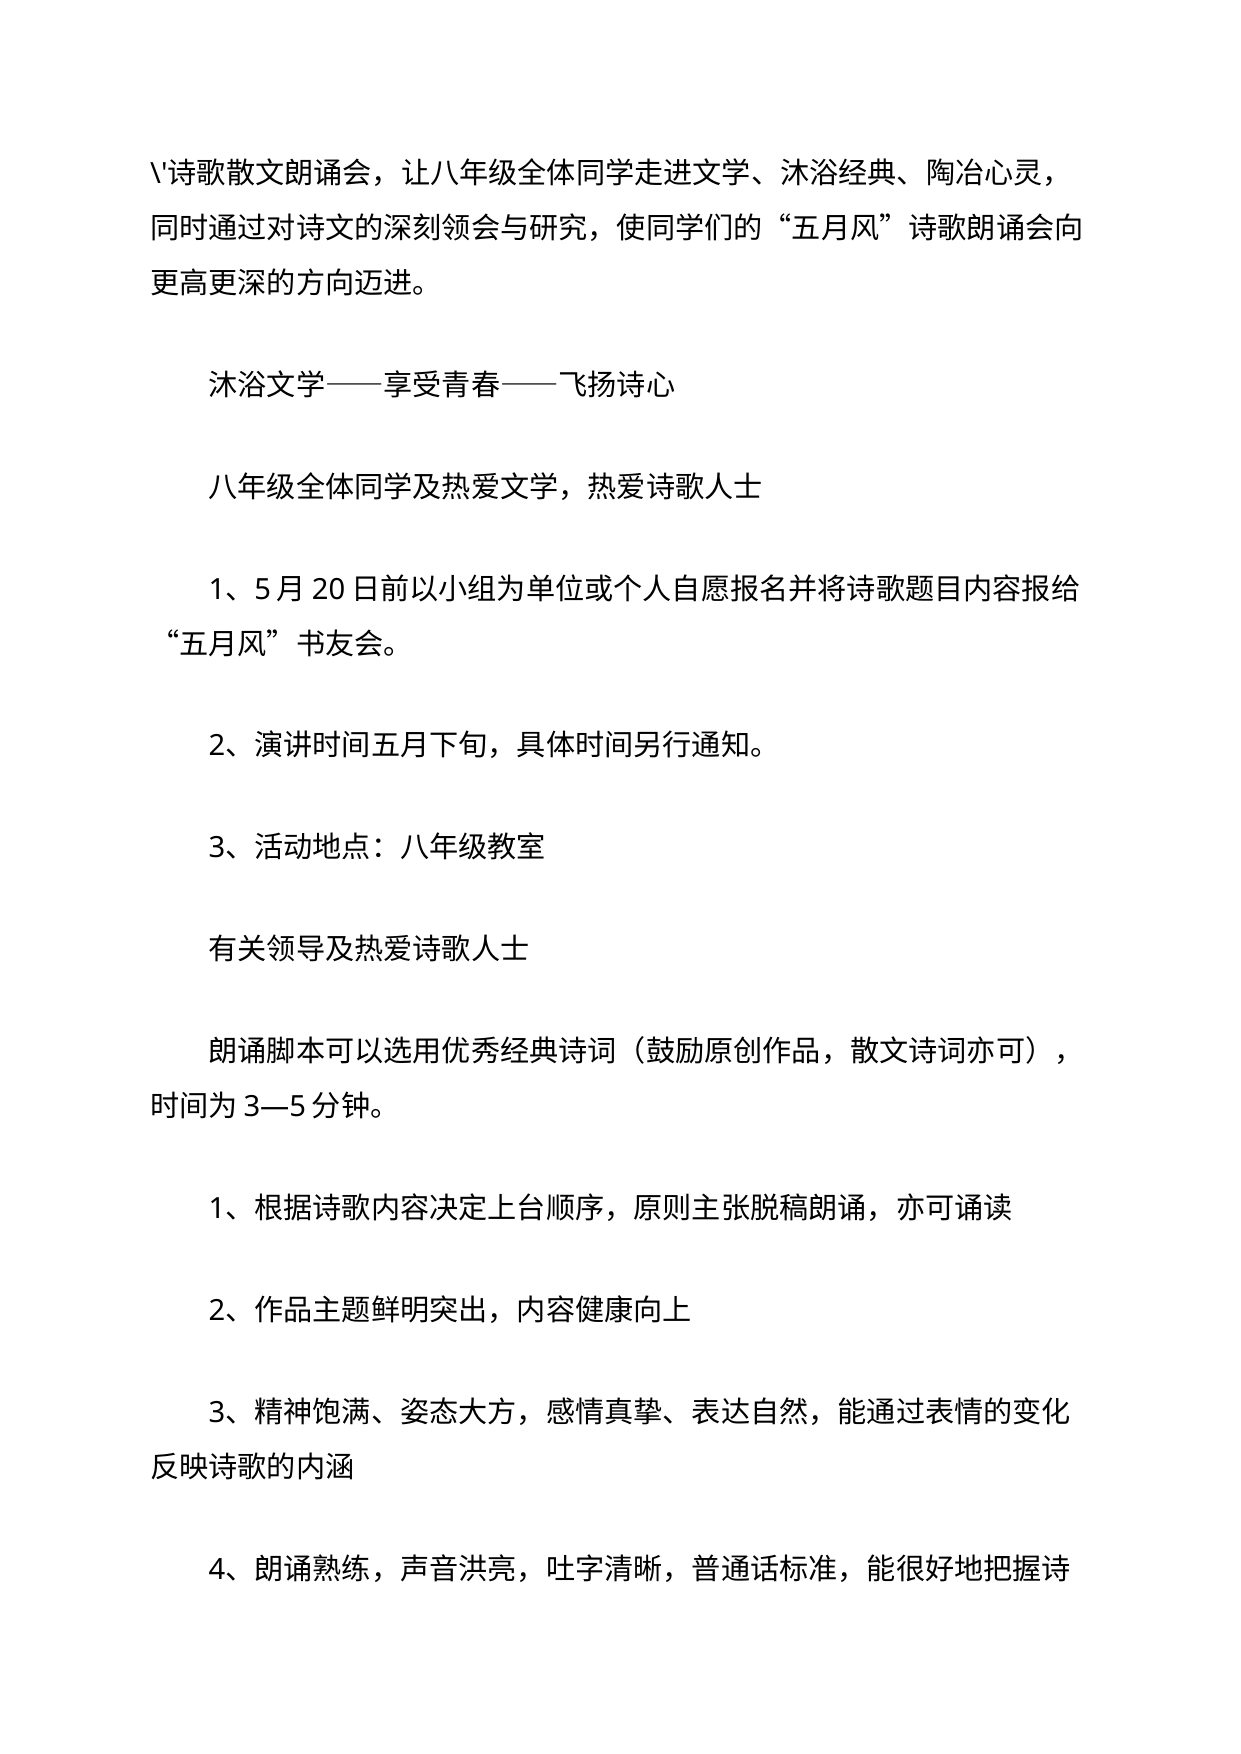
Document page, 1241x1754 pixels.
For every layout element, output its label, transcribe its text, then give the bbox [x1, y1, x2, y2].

text 2、演讲时间五月下旬，具体时间另行通知。 [150, 722, 1090, 764]
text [150, 150, 1090, 302]
text 3、精神饱满、姿态大方，感情真挚、表达自然，能通过表情的变化反映诗歌的内涵 [150, 1388, 1090, 1486]
text 3、活动地点：八年级教室 [150, 824, 1090, 866]
text 朗诵脚本可以选用优秀经典诗词（鼓励原创作品，散文诗词亦可），时间为3―5分钟。 [150, 1028, 1090, 1125]
text 1、根据诗歌内容决定上台顺序，原则主张脱稿朗诵，亦可诵读 [150, 1184, 1090, 1227]
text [150, 1545, 1090, 1588]
text 八年级全体同学及热爱文学，热爱诗歌人士 [150, 463, 1090, 506]
text 1、5月20日前以小组为单位或个人自愿报名并将诗歌题目内容报给“五月风”书友会。 [150, 565, 1090, 662]
text 沐浴文学――享受青春――飞扬诗心 [150, 362, 1090, 404]
text 有关领导及热爱诗歌人士 [150, 926, 1090, 968]
text 2、作品主题鲜明突出，内容健康向上 [150, 1287, 1090, 1329]
